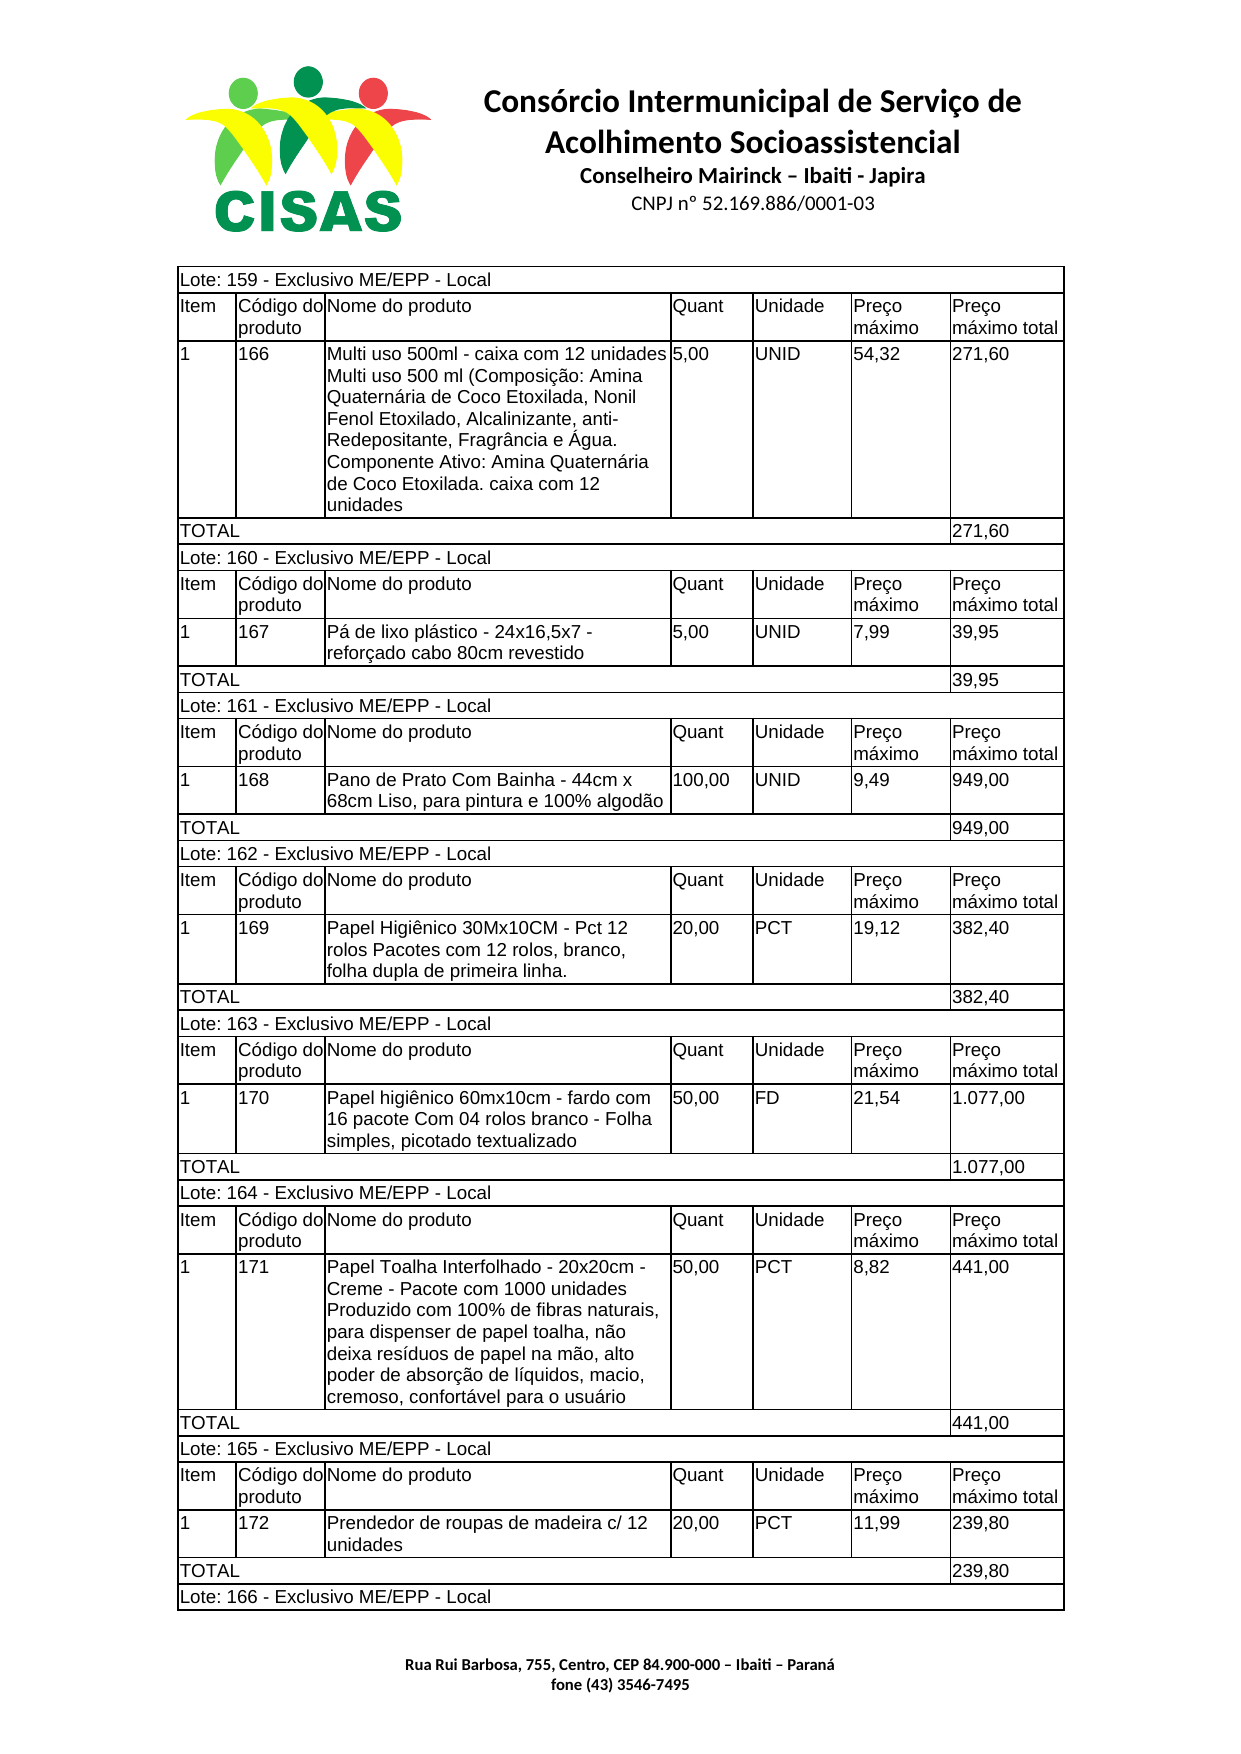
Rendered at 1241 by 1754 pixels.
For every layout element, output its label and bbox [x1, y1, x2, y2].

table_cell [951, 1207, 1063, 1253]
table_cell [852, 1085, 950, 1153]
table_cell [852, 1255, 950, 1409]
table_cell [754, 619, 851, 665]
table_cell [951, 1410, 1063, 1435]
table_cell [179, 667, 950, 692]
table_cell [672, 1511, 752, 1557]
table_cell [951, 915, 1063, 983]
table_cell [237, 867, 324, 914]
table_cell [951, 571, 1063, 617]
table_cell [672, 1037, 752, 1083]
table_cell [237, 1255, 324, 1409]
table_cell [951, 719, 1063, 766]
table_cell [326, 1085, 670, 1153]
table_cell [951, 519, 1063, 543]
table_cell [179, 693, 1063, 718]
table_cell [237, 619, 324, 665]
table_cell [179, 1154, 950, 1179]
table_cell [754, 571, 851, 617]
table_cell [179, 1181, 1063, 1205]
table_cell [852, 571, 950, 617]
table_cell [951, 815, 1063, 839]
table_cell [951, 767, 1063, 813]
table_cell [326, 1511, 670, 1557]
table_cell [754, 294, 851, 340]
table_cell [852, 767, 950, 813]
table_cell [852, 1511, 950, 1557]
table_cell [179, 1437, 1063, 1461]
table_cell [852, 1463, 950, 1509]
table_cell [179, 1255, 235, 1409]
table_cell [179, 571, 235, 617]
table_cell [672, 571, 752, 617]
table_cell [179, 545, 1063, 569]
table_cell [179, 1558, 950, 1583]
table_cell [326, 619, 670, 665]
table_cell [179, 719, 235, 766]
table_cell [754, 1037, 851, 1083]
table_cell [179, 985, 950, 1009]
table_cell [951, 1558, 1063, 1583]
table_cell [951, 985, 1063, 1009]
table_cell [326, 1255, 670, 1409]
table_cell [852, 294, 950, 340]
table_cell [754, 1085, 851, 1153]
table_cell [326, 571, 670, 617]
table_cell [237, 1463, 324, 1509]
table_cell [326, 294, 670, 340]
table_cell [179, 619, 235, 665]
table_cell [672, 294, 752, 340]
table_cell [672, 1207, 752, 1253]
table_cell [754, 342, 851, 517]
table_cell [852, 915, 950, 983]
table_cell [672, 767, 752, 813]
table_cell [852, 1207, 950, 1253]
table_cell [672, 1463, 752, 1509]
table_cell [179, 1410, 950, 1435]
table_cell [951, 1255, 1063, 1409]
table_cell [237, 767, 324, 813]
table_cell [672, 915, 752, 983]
picture [185, 66, 432, 232]
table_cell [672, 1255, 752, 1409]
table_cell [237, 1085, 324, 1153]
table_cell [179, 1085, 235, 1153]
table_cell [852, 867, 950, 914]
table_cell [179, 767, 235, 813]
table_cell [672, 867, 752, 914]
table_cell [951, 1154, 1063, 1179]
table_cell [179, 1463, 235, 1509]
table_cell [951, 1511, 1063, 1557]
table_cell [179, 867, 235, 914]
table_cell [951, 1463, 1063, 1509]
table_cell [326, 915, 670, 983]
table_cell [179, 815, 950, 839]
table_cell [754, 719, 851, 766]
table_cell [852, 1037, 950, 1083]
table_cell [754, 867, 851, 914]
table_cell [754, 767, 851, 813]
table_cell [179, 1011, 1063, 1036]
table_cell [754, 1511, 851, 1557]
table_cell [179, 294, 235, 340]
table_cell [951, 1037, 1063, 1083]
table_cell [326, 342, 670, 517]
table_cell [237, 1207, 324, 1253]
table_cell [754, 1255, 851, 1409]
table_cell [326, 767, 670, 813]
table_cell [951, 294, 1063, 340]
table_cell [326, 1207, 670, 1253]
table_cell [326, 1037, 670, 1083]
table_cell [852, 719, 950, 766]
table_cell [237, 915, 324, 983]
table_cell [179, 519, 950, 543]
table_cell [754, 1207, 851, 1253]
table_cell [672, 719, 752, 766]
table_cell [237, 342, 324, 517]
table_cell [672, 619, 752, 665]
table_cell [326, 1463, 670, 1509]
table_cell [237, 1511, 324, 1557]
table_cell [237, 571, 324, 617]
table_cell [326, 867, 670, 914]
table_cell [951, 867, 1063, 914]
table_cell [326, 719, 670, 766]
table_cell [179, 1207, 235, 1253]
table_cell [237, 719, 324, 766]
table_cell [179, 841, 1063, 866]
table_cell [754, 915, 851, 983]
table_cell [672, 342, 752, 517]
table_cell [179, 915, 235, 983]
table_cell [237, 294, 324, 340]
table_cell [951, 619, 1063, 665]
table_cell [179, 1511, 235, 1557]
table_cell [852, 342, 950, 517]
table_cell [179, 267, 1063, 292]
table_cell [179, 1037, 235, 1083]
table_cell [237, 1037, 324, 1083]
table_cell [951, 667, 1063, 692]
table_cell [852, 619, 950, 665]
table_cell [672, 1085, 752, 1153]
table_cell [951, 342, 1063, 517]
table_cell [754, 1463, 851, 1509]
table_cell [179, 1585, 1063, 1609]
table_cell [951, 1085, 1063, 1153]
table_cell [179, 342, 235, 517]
